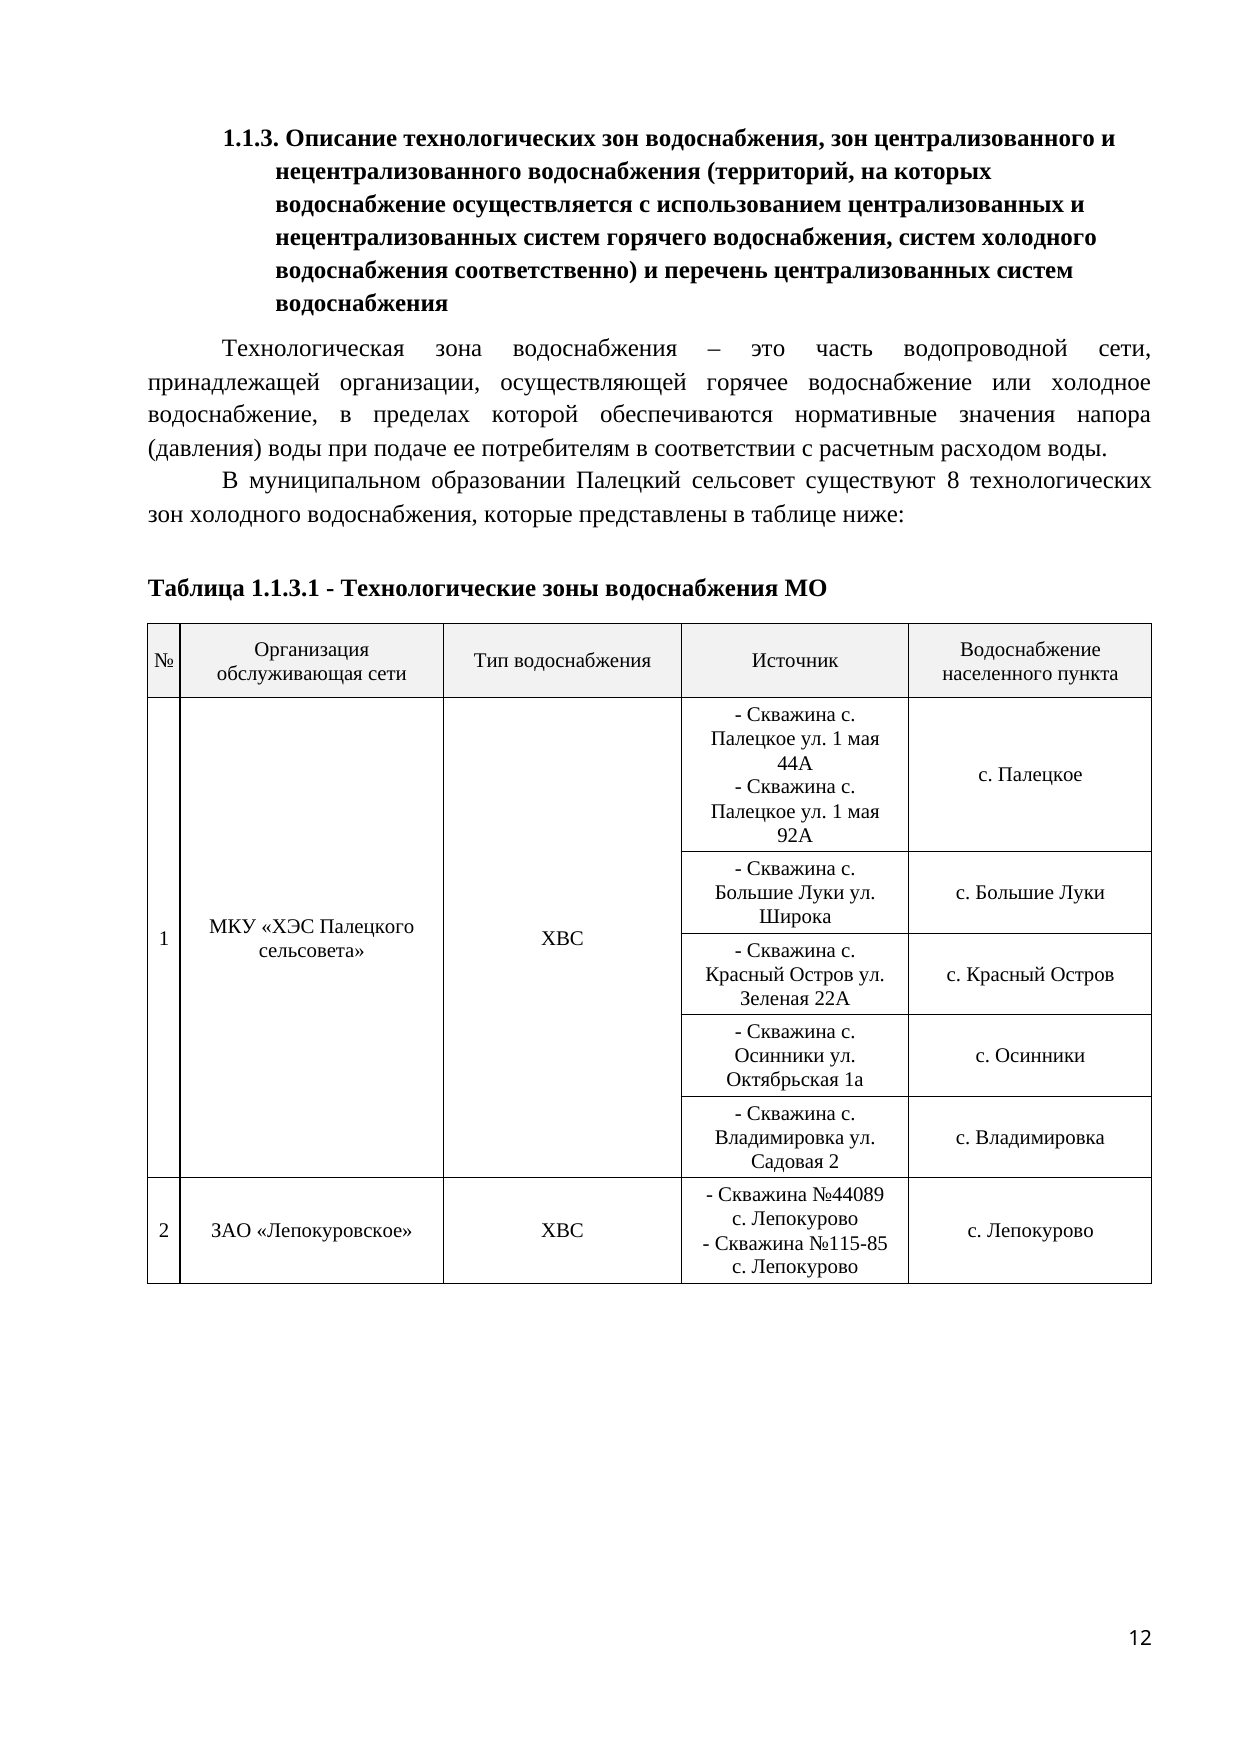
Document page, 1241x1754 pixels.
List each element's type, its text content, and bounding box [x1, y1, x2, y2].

list 1.1.3. Описание технологических зон водоснабжения, зон централизованного и нецентрализованного водоснабжения (территорий, на которых водоснабжение осуществляется с использованием централизованных и нецентрализованных систем горячего водоснабжения, систем холодного водоснабжения соответственно) и перечень централизованных систем водоснабжения [223, 123, 1152, 317]
table_header № [148, 624, 179, 697]
table_cell с. Владимировка [909, 1097, 1151, 1177]
table_header Организация обслуживающая сети [181, 624, 443, 697]
table_cell - Скважина с. Осинники ул. Октябрьская 1а [682, 1015, 908, 1096]
table_cell с. Палецкое [909, 698, 1151, 851]
text Технологическая зона водоснабжения – это часть водопроводной сети, принадлежащей организации, осуществляющей горячее водоснабжение или холодное водоснабжение, в пределах которой обеспечиваются нормативные значения напора (давления) воды при подаче ее потребителям в соответствии с расчетным расходом воды. [148, 333, 1152, 461]
table_cell с. Красный Остров [909, 934, 1151, 1014]
table_cell МКУ «ХЭС Палецкого сельсовета» [181, 698, 443, 1177]
text В муниципальном образовании Палецкий сельсовет существуют 8 технологических зон холодного водоснабжения, которые представлены в таблице ниже: [148, 466, 1152, 527]
table_header Водоснабжение населенного пункта [909, 624, 1151, 697]
table_cell - Скважина №44089 с. Лепокурово - Скважина №115-85 с. Лепокурово [682, 1178, 908, 1283]
table_cell - Скважина с. Красный Остров ул. Зеленая 22А [682, 934, 908, 1014]
table_cell с. Лепокурово [909, 1178, 1151, 1283]
table_cell 2 [148, 1178, 179, 1283]
table_header Источник [682, 624, 908, 697]
table_cell с. Осинники [909, 1015, 1151, 1096]
table_cell с. Большие Луки [909, 852, 1151, 932]
table_cell ХВС [444, 698, 681, 1177]
text Таблица 1.1.3.1 - Технологические зоны водоснабжения МО [148, 573, 1152, 602]
table_cell - Скважина с. Палецкое ул. 1 мая 44А - Скважина с. Палецкое ул. 1 мая 92А [682, 698, 908, 851]
table_header Тип водоснабжения [444, 624, 681, 697]
table_cell - Скважина с. Большие Луки ул. Широка [682, 852, 908, 932]
table_cell - Скважина с. Владимировка ул. Садовая 2 [682, 1097, 908, 1177]
table_cell ЗАО «Лепокуровское» [181, 1178, 443, 1283]
table_cell ХВС [444, 1178, 681, 1283]
table_cell 1 [148, 698, 179, 1177]
